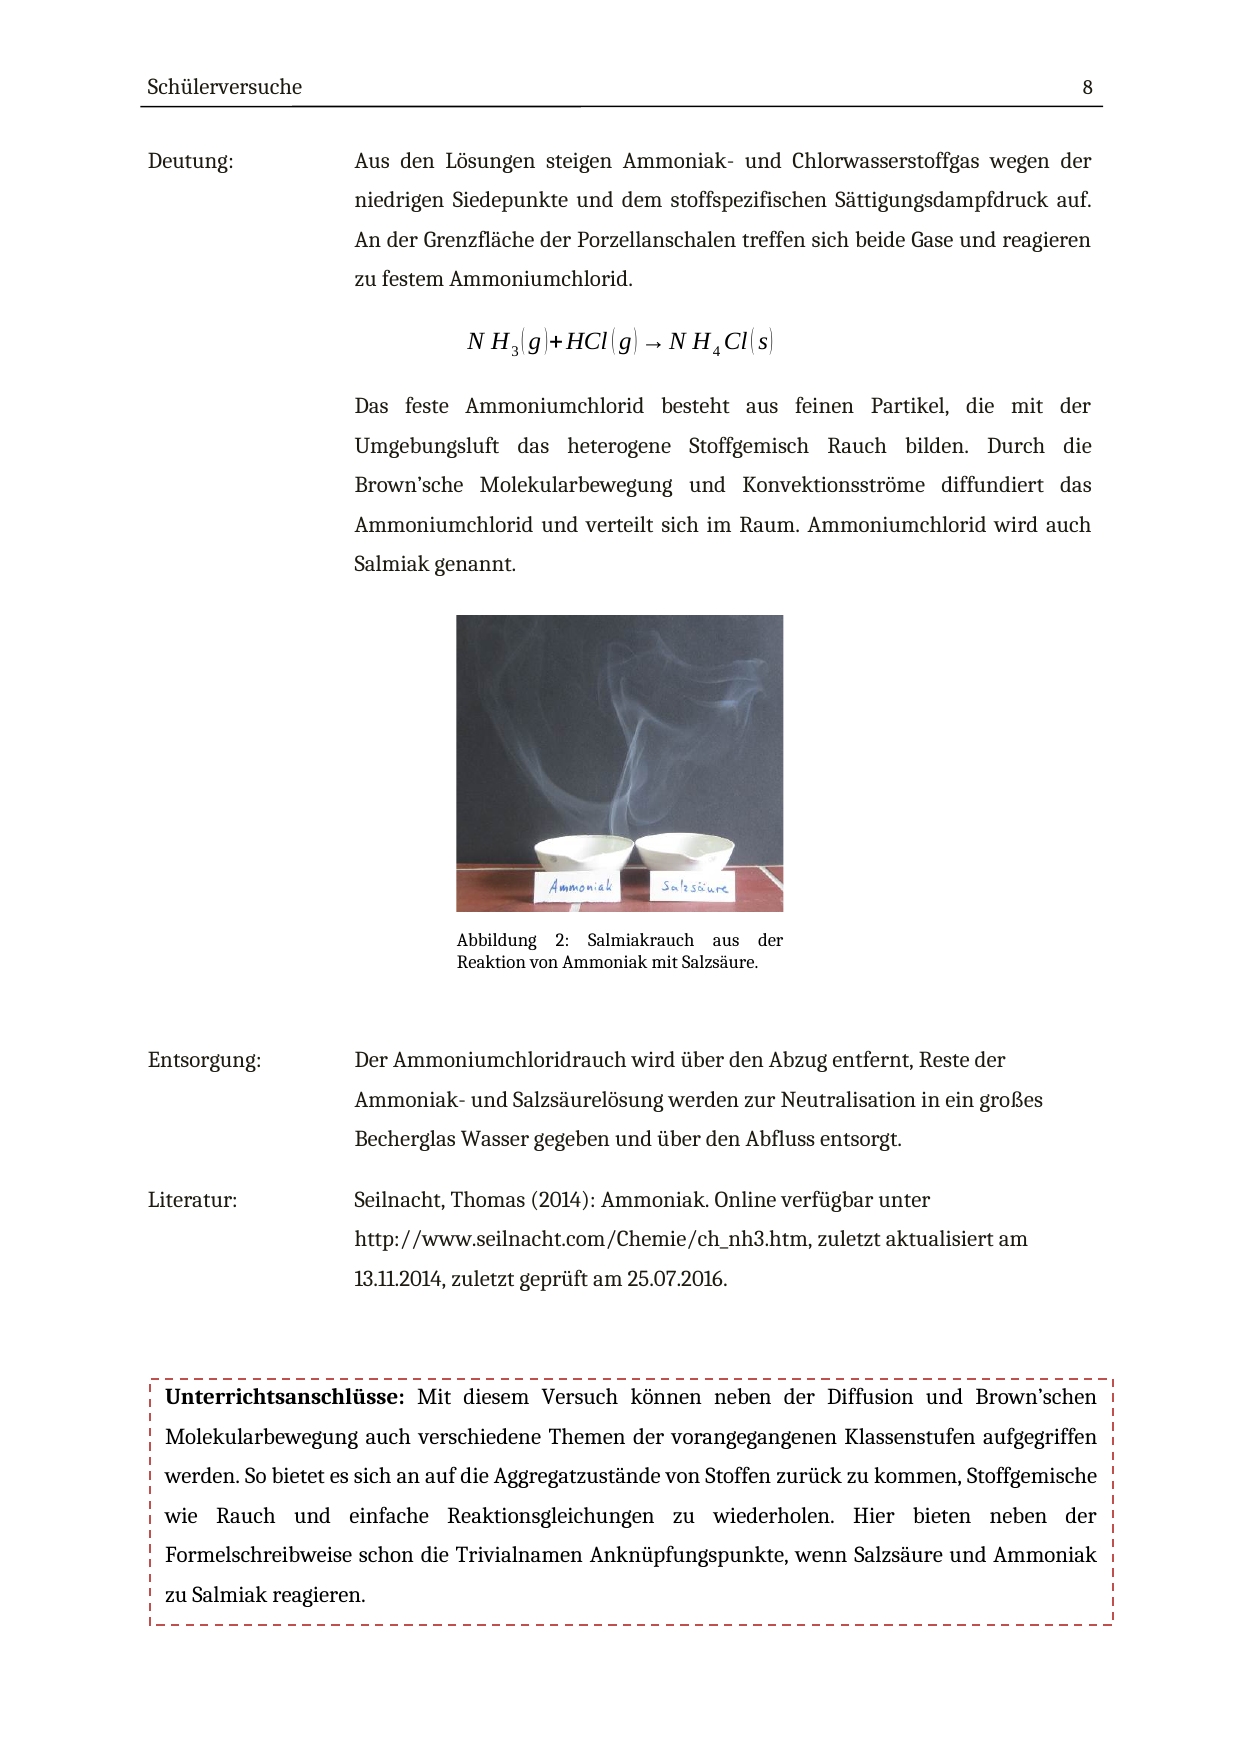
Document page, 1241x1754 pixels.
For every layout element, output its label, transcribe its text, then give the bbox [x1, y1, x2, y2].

picture [456, 615, 784, 912]
text Literatur: Seilnacht, Thomas (2014): Ammoniak. Online verfügbar unter http://www.seilnacht.com/Chemie/ch_nh3.htm, zuletzt aktualisiert am 13.11.2014, zuletzt geprüft am 25.07.2016. [148, 1186, 1093, 1292]
text Entsorgung: Der Ammoniumchloridrauch wird über den Abzug entfernt, Reste der Ammoniak- und Salzsäurelösung werden zur Neutralisation in ein großes Becherglas Wasser gegeben und über den Abfluss entsorgt. [148, 1047, 1093, 1152]
text Deutung: Aus den Lösungen steigen Ammoniak- und Chlorwasserstoffgas wegen der niedrigen Siedepunkte und dem stoffspezifischen Sättigungsdampfdruck auf. An der Grenzfläche der Porzellanschalen treffen sich beide Gase und reagieren zu festem Ammoniumchlorid. [148, 148, 1093, 292]
text Das feste Ammoniumchlorid besteht aus feinen Partikel, die mit der Umgebungsluft das heterogene Stoffgemisch Rauch bilden. Durch die Brown’sche Molekularbewegung und Konvektionsströme diffundiert das Ammoniumchlorid und verteilt sich im Raum. Ammoniumchlorid wird auch Salmiak genannt. [148, 393, 1093, 577]
